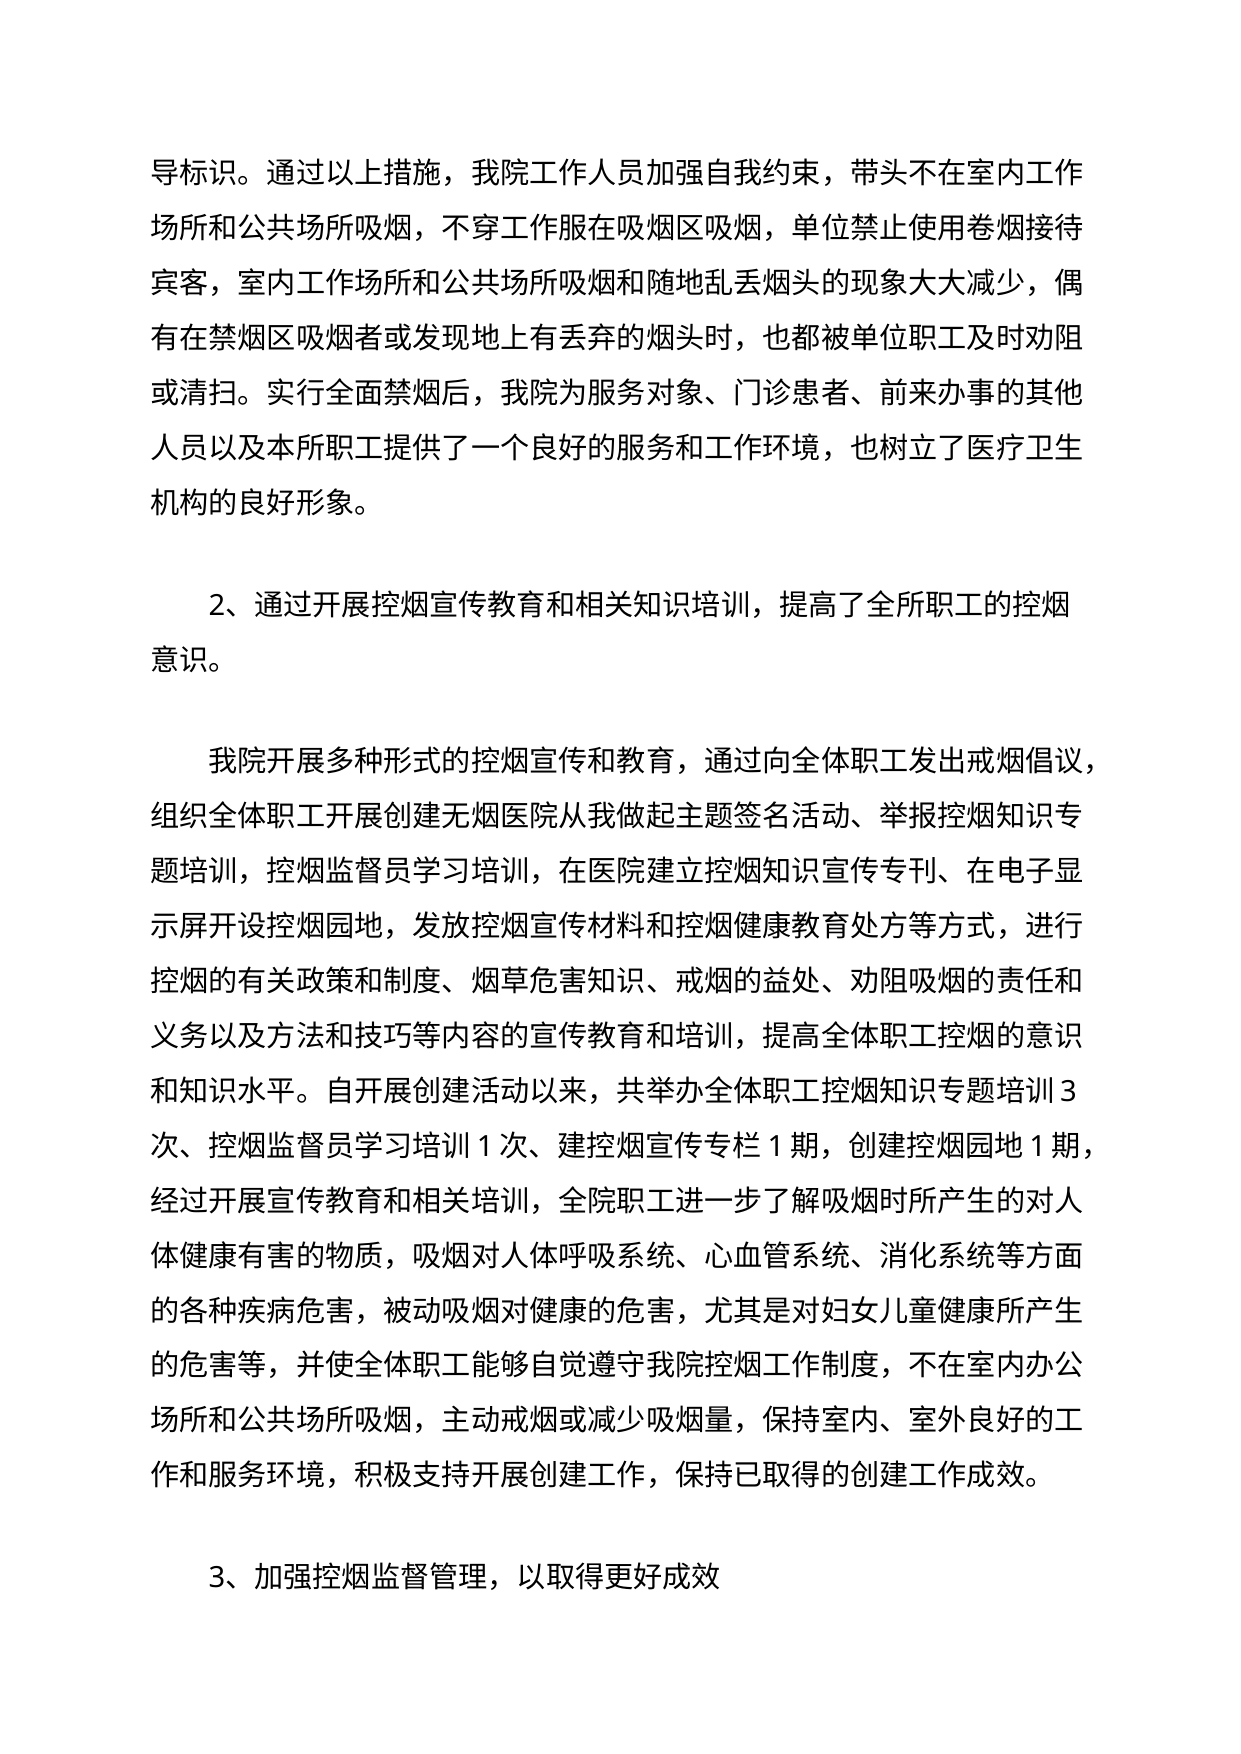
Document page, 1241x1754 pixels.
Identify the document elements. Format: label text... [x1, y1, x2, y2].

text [150, 150, 1090, 522]
text 2、通过开展控烟宣传教育和相关知识培训，提高了全所职工的控烟意识。 [150, 581, 1090, 678]
text 我院开展多种形式的控烟宣传和教育，通过向全体职工发出戒烟倡议，组织全体职工开展创建无烟医院从我做起主题签名活动、举报控烟知识专题培训，控烟监督员学习培训，在医院建立控烟知识宣传专刊、在电子显示屏开设控烟园地，发放控烟宣传材料和控烟健康教育处方等方式，进行控烟的有关政策和制度、烟草危害知识、戒烟的益处、劝阻吸烟的责任和义务以及方法和技巧等内容的宣传教育和培训，提高全体职工控烟的意识和知识水平。自开展创建活动以来，共举办全体职工控烟知识专题培训3次、控烟监督员学习培训1次、建控烟宣传专栏1期，创建控烟园地1期，经过开展宣传教育和相关培训，全院职工进一步了解吸烟时所产生的对人体健康有害的物质，吸烟对人体呼吸系统、心血管系统、消化系统等方面的各种疾病危害，被动吸烟对健康的危害，尤其是对妇女儿童健康所产生的危害等，并使全体职工能够自觉遵守我院控烟工作制度，不在室内办公场所和公共场所吸烟，主动戒烟或减少吸烟量，保持室内、室外良好的工作和服务环境，积极支持开展创建工作，保持已取得的创建工作成效。 [150, 738, 1090, 1494]
text 3、加强控烟监督管理，以取得更好成效 [150, 1553, 1090, 1596]
